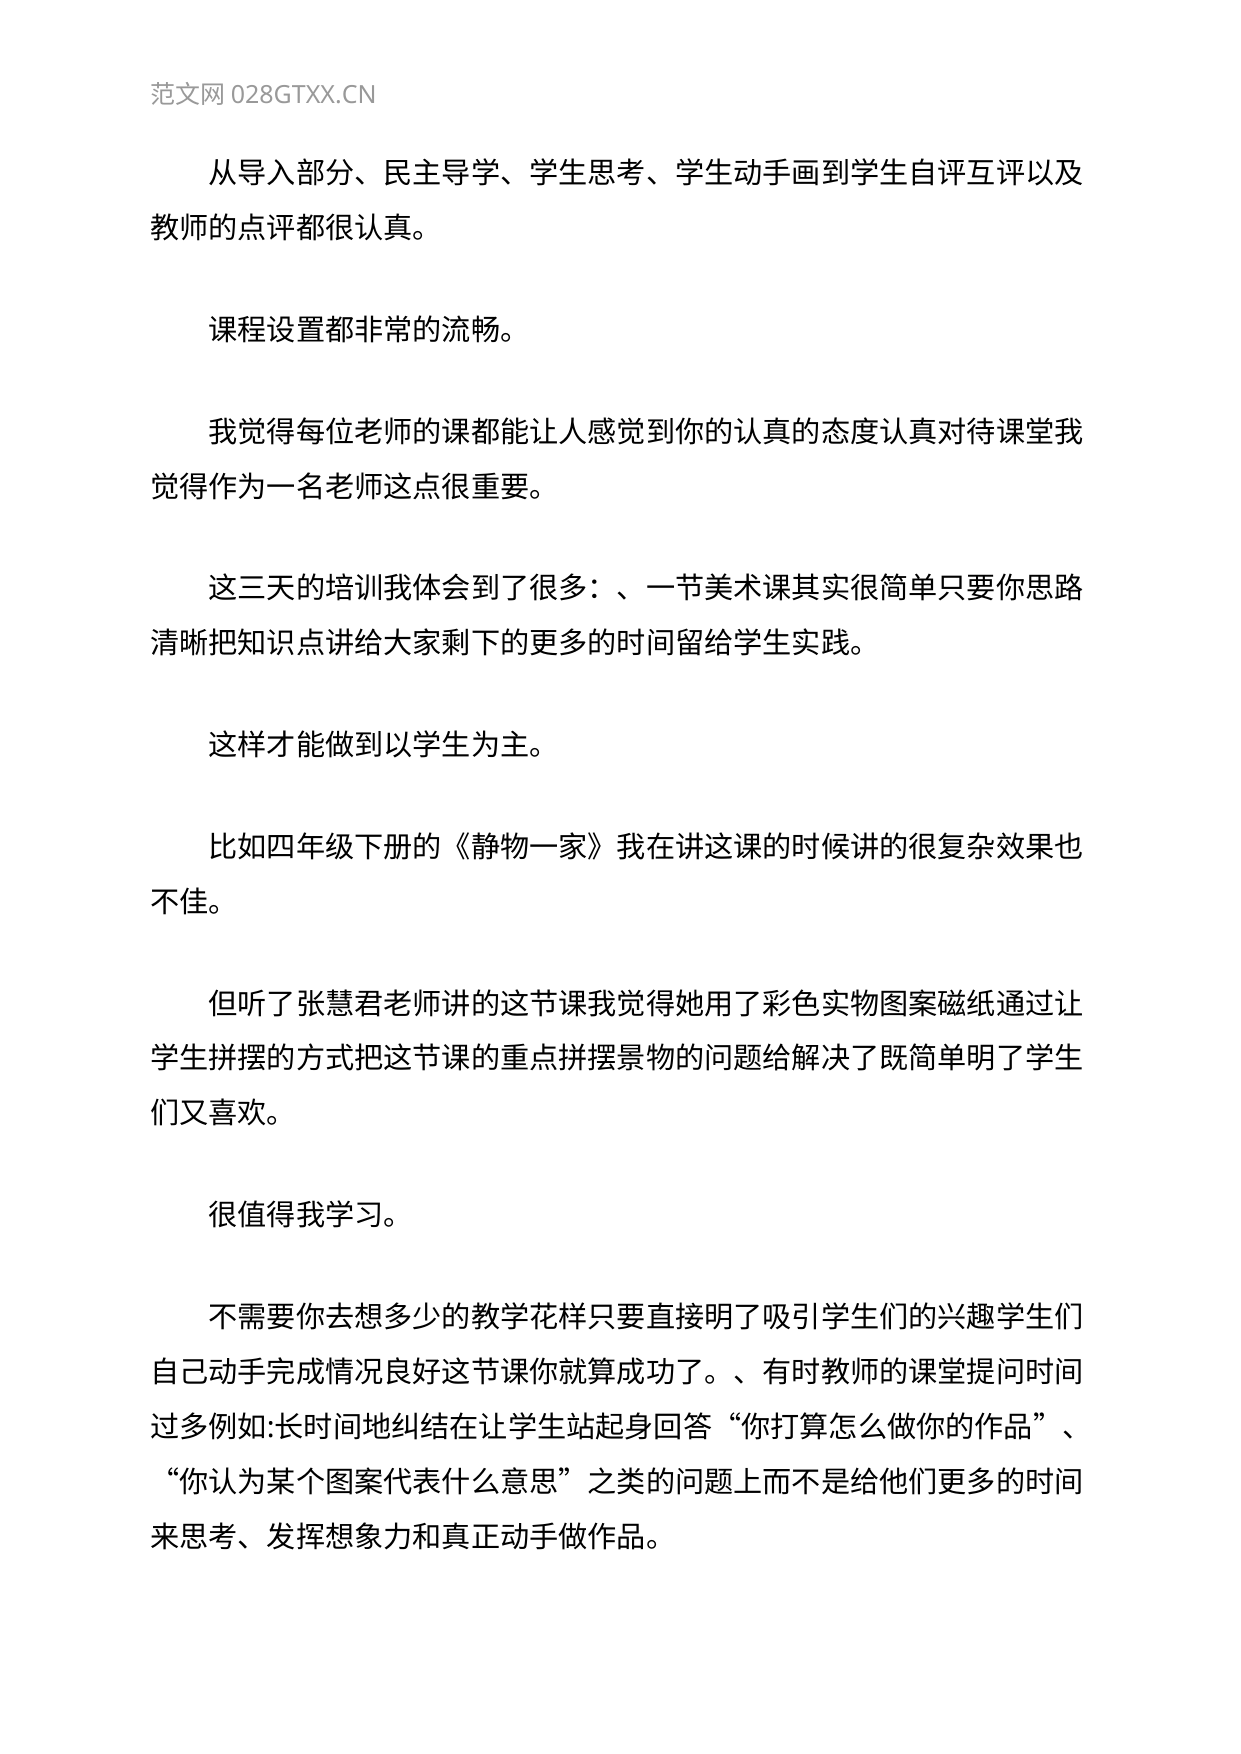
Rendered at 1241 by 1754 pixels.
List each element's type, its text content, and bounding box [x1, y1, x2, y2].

text 但听了张慧君老师讲的这节课我觉得她用了彩色实物图案磁纸通过让学生拼摆的方式把这节课的重点拼摆景物的问题给解决了既简单明了学生们又喜欢。 [150, 980, 1090, 1132]
text 这样才能做到以学生为主。 [150, 722, 1090, 764]
text 很值得我学习。 [150, 1192, 1090, 1234]
text 这三天的培训我体会到了很多：、一节美术课其实很简单只要你思路清晰把知识点讲给大家剩下的更多的时间留给学生实践。 [150, 565, 1090, 662]
text 不需要你去想多少的教学花样只要直接明了吸引学生们的兴趣学生们自己动手完成情况良好这节课你就算成功了。、有时教师的课堂提问时间过多例如:长时间地纠结在让学生站起身回答“你打算怎么做你的作品”、“你认为某个图案代表什么意思”之类的问题上而不是给他们更多的时间来思考、发挥想象力和真正动手做作品。 [150, 1293, 1090, 1556]
text 我觉得每位老师的课都能让人感觉到你的认真的态度认真对待课堂我觉得作为一名老师这点很重要。 [150, 408, 1090, 506]
text 从导入部分、民主导学、学生思考、学生动手画到学生自评互评以及教师的点评都很认真。 [150, 150, 1090, 247]
text 比如四年级下册的《静物一家》我在讲这课的时候讲的很复杂效果也不佳。 [150, 823, 1090, 921]
text 课程设置都非常的流畅。 [150, 307, 1090, 349]
